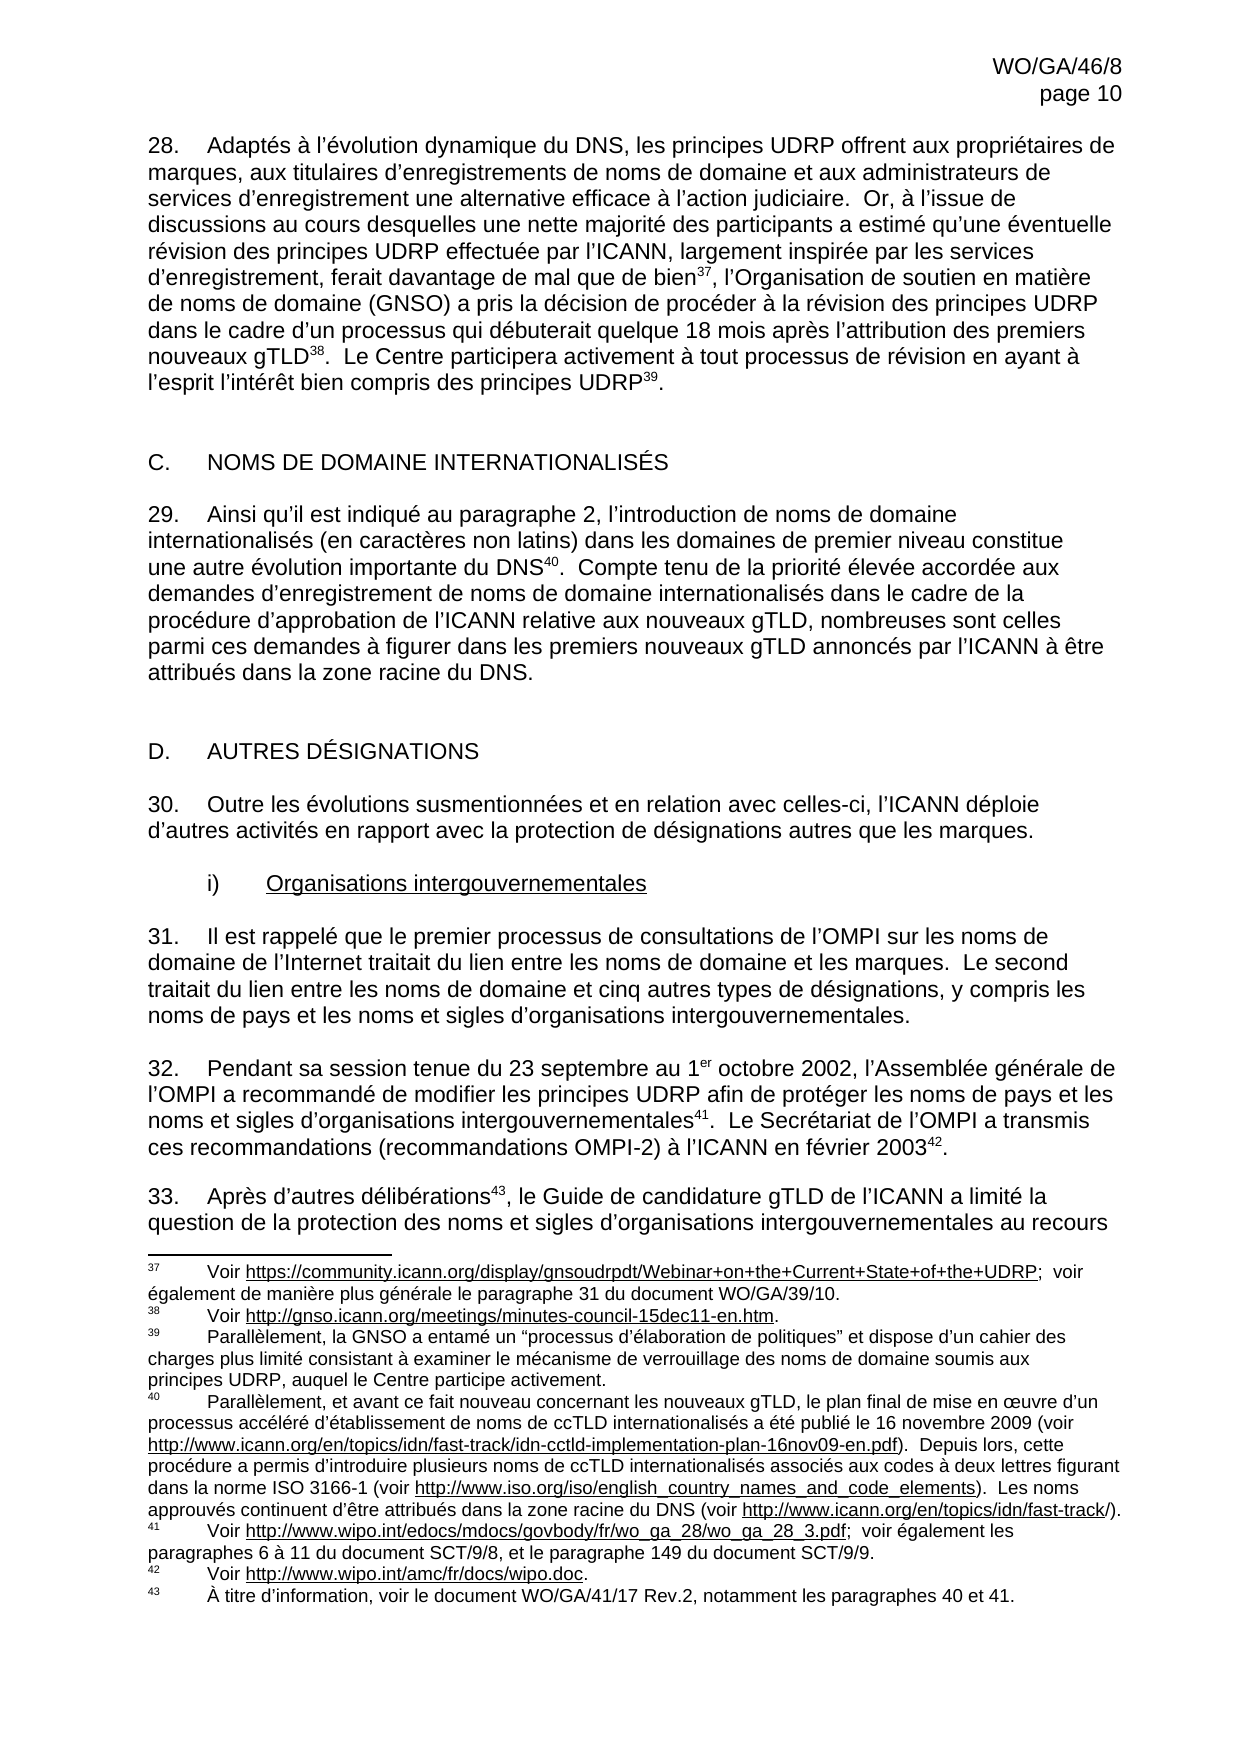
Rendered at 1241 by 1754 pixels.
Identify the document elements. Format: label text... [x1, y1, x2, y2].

text Outre les évolutions susmentionnées et en relation avec celles-ci, l’ICANN déploie d’autres activités en rapport avec la protection de désignations autres que les marques. [148, 791, 1122, 844]
text Adaptés à l’évolution dynamique du DNS, les principes UDRP offrent aux propriétaires de marques, aux titulaires d’enregistrements de noms de domaine et aux administrateurs de services d’enregistrement une alternative efficace à l’action judiciaire. Or, à l’issue de discussions au cours desquelles une nette majorité des participants a estimé qu’une éventuelle révision des principes UDRP effectuée par l’ICANN, largement inspirée par les services d’enregistrement, ferait davantage de mal que de bien, l’Organisation de soutien en matière de noms de domaine (GNSO) a pris la décision de procéder à la révision des principes UDRP dans le cadre d’un processus qui débuterait quelque 18 mois après l’attribution des premiers nouveaux gTLD. Le Centre participera activement à tout processus de révision en ayant à l’esprit l’intérêt bien compris des principes UDRP. [148, 132, 1122, 396]
subtitle Organisations intergouvernementales [207, 870, 1122, 896]
text Pendant sa session tenue du 23 septembre au 1er octobre 2002, l’Assemblée générale de l’OMPI a recommandé de modifier les principes UDRP afin de protéger les noms de pays et les noms et sigles d’organisations intergouvernementales. Le Secrétariat de l’OMPI a transmis ces recommandations (recommandations OMPI-2) à l’ICANN en février 2003. [148, 1054, 1122, 1160]
subtitle Noms de domaine internationalisés [148, 448, 1122, 475]
text Ainsi qu’il est indiqué au paragraphe 2, l’introduction de noms de domaine internationalisés (en caractères non latins) dans les domaines de premier niveau constitue une autre évolution importante du DNS. Compte tenu de la priorité élevée accordée aux demandes d’enregistrement de noms de domaine internationalisés dans le cadre de la procédure d’approbation de l’ICANN relative aux nouveaux gTLD, nombreuses sont celles parmi ces demandes à figurer dans les premiers nouveaux gTLD annoncés par l’ICANN à être attribués dans la zone racine du DNS. [148, 501, 1122, 686]
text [148, 1183, 1122, 1236]
subtitle Autres désignations [148, 738, 1122, 765]
text Il est rappelé que le premier processus de consultations de l’OMPI sur les noms de domaine de l’Internet traitait du lien entre les noms de domaine et les marques. Le second traitait du lien entre les noms de domaine et cinq autres types de désignations, y compris les noms de pays et les noms et sigles d’organisations intergouvernementales. [148, 923, 1122, 1028]
